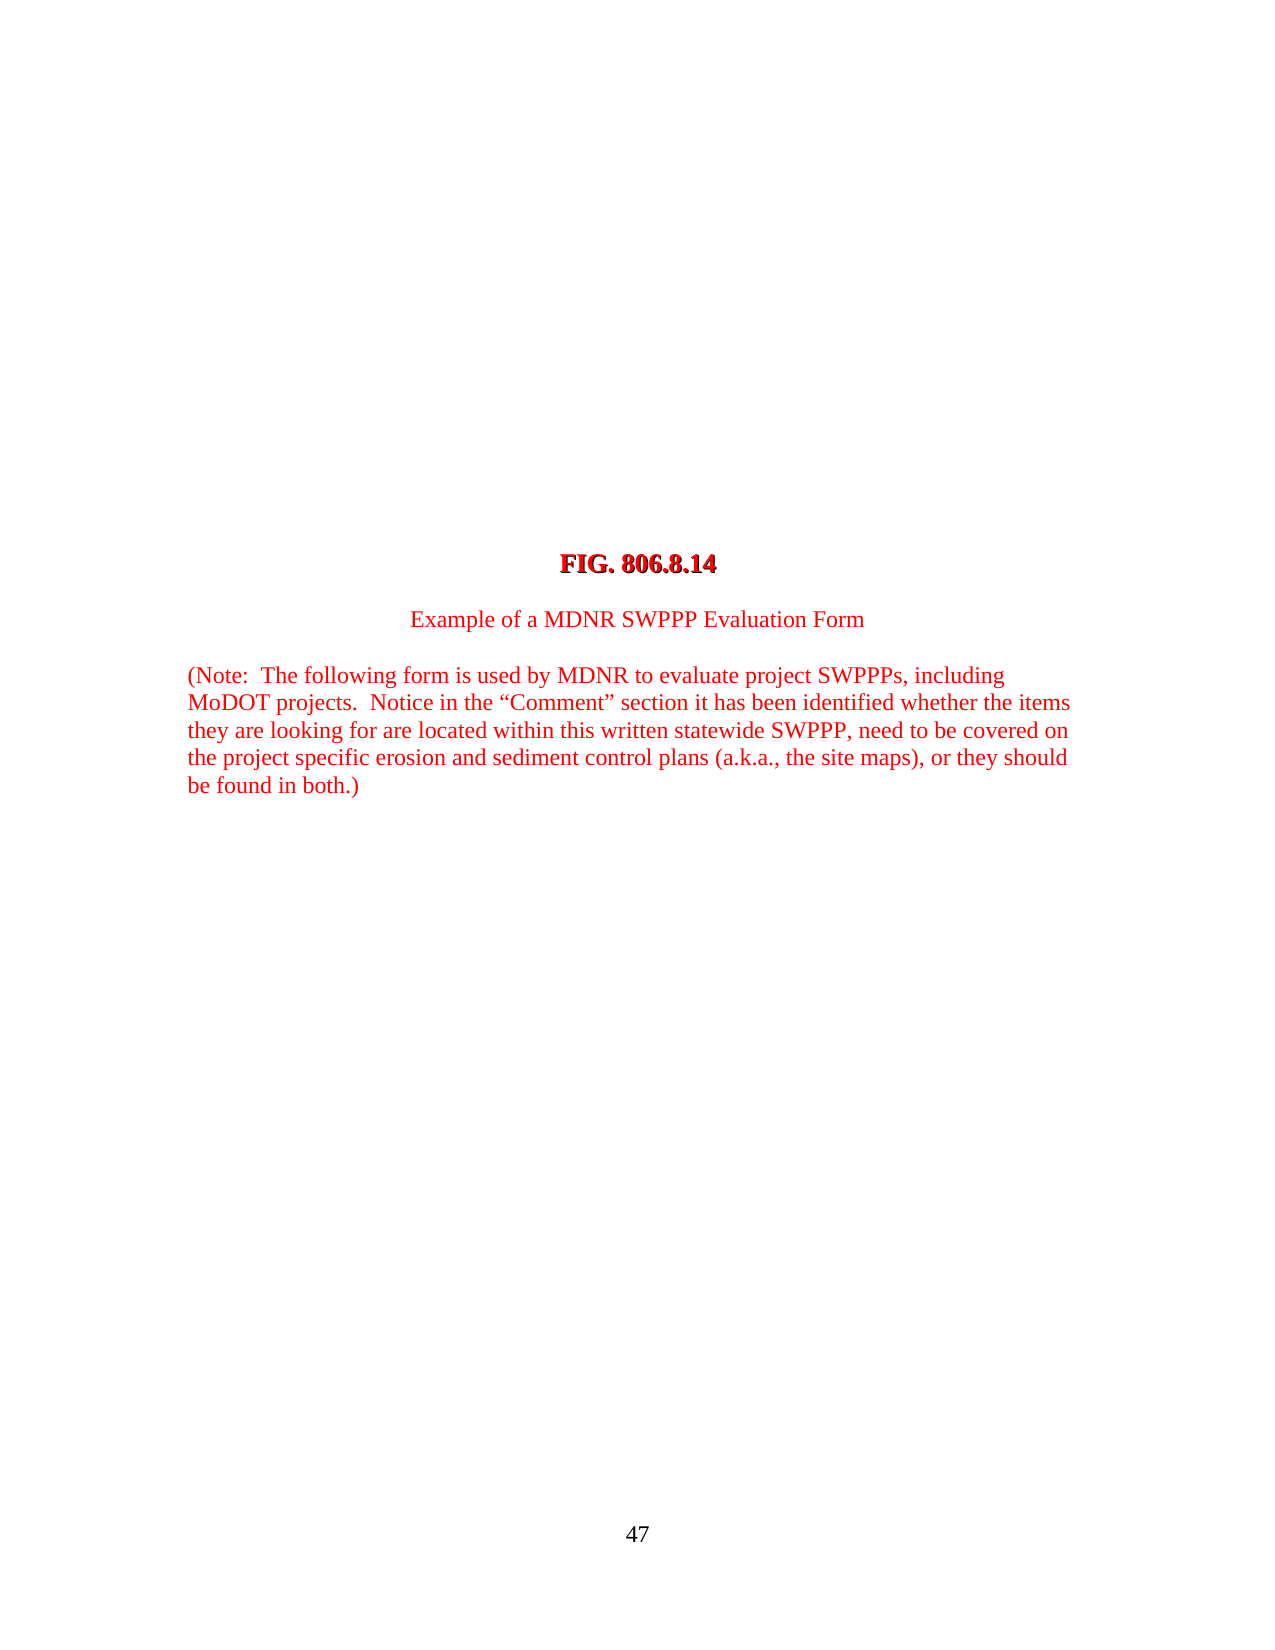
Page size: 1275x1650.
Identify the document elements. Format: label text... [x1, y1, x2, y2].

subtitle fig. 806.8.14 [187, 547, 1087, 578]
text Example of a MDNR SWPPP Evaluation Form [187, 605, 1087, 633]
text (Note: The following form is used by MDNR to evaluate project SWPPPs, including MoDOT projects. Notice in the “Comment” section it has been identified whether the items they are looking for are located within this written statewide SWPPP, need to be covered on the project specific erosion and sediment control plans (a.k.a., the site maps), or they should be found in both.) [187, 661, 1087, 799]
